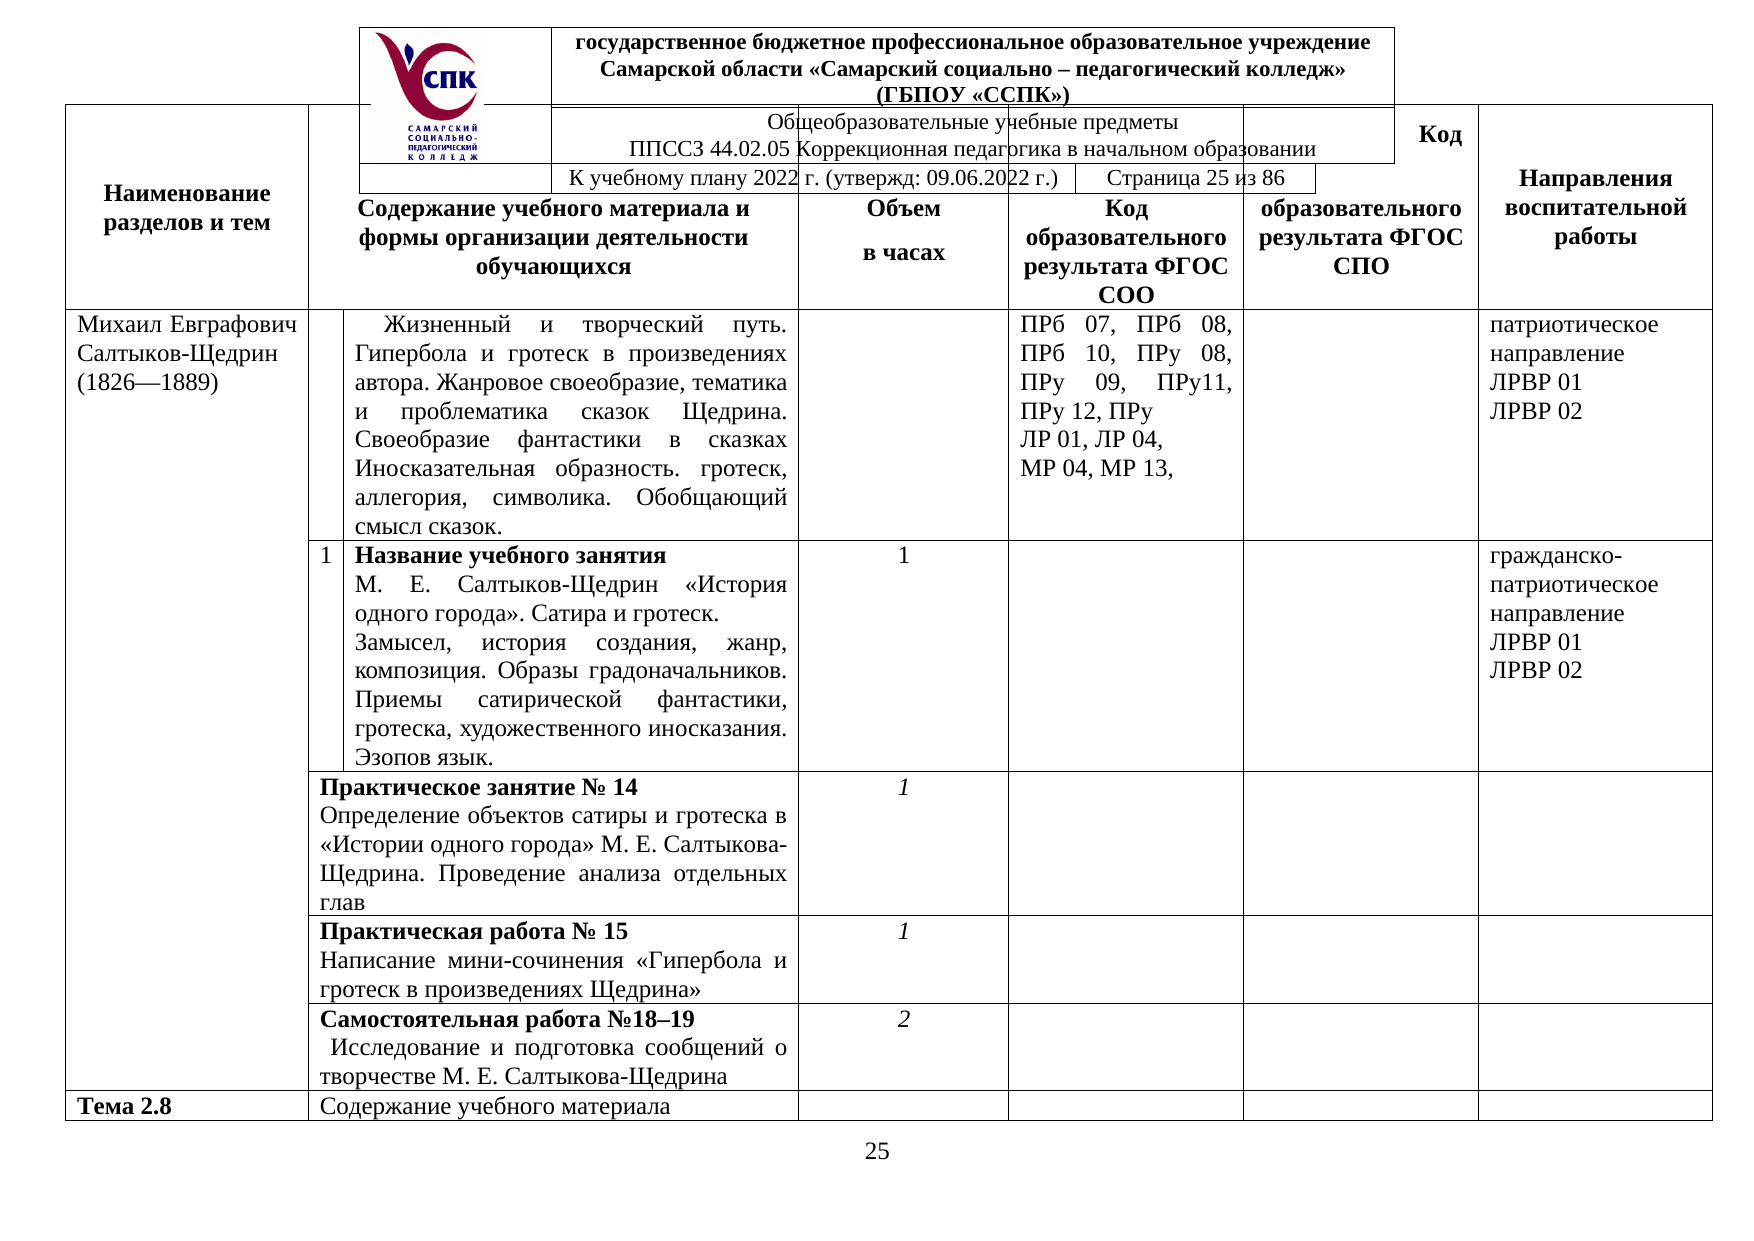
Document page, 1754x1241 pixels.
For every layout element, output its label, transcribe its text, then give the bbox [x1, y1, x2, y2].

table_cell 1 [799, 772, 1008, 915]
table_header Код образовательного результата ФГОС СОО [1076, 164, 1243, 193]
table_cell Содержание учебного материала [309, 1091, 798, 1120]
table_header Объем в часах [799, 164, 1008, 193]
table_cell [799, 1091, 1008, 1120]
table_cell [1479, 916, 1712, 1003]
table_cell гражданско- патриотическое направление ЛРВР 01 ЛРВР 02 [1479, 541, 1712, 771]
table_cell [1244, 1091, 1478, 1120]
table_cell [1009, 1091, 1243, 1120]
table_cell 1 [799, 310, 1008, 539]
table_header Наименование разделов и тем [66, 105, 308, 308]
table_cell 1 [799, 916, 1008, 1003]
picture [371, 28, 485, 163]
table_cell [1244, 310, 1478, 539]
table_cell Практическое занятие № 14 Определение объектов сатиры и гротеска в «Истории одного города» М. Е. Салтыкова-Щедрина. Проведение анализа отдельных глав [309, 772, 798, 915]
table_cell [1479, 1004, 1712, 1090]
table_cell [1244, 541, 1478, 771]
table_cell 2 [799, 1004, 1008, 1090]
table_header Направления воспитательной работы [1479, 105, 1712, 308]
table_header Код образовательного результата ФГОС СПО [1244, 105, 1478, 308]
table_cell [1244, 916, 1478, 1003]
table_cell [1009, 541, 1243, 771]
table_cell [1009, 1004, 1243, 1090]
table_header Код образовательного результата ФГОС СОО [1009, 194, 1243, 308]
table_cell [1009, 772, 1243, 915]
table_cell гражданско- патриотическое направление ЛРВР 01 ЛРВР 02 [1479, 310, 1712, 539]
table_header Объем в часах [799, 108, 1008, 163]
table_cell Название учебного занятия М. Е. Салтыков-Щедрин «История одного города». Сатира и гротеск. Замысел, история создания, жанр, композиция. Образы градоначальников. Приемы сатирической фантастики, гротеска, художественного иносказания. Эзопов язык. [344, 541, 798, 771]
table_cell Практическая работа № 15 Написание мини-сочинения «Гипербола и гротеск в произведениях Щедрина» [309, 916, 798, 1003]
table_cell 1 [309, 310, 343, 539]
table_header Код образовательного результата ФГОС СОО [1009, 108, 1243, 163]
table_cell [1244, 1004, 1478, 1090]
table_cell [1479, 1091, 1712, 1120]
table_cell Тема 2.8 Название темы Федор Михайлович Достоевский (1821—1881) [66, 1091, 308, 1120]
table_cell 1 [799, 541, 1008, 771]
table_cell [1009, 916, 1243, 1003]
table_cell [1479, 772, 1712, 915]
table_cell 1 [309, 541, 343, 771]
table_cell ПРб 05, ПРб 06, ПРб 07, ПРб 08, ПРб 10, ПРу 08, ПРу 09, ПРу11, ПРу 12, ПРу ЛР 01, ЛР 04, МР 04, МР 13, [1009, 310, 1243, 539]
table_header Объем в часах [799, 194, 1008, 308]
table_cell [1244, 772, 1478, 915]
table_header Содержание учебного материала и формы организации деятельности обучающихся [309, 105, 798, 308]
table_cell Самостоятельная работа №18–19 Исследование и подготовка сообщений о творчестве М. Е. Салтыкова-Щедрина [309, 1004, 798, 1090]
